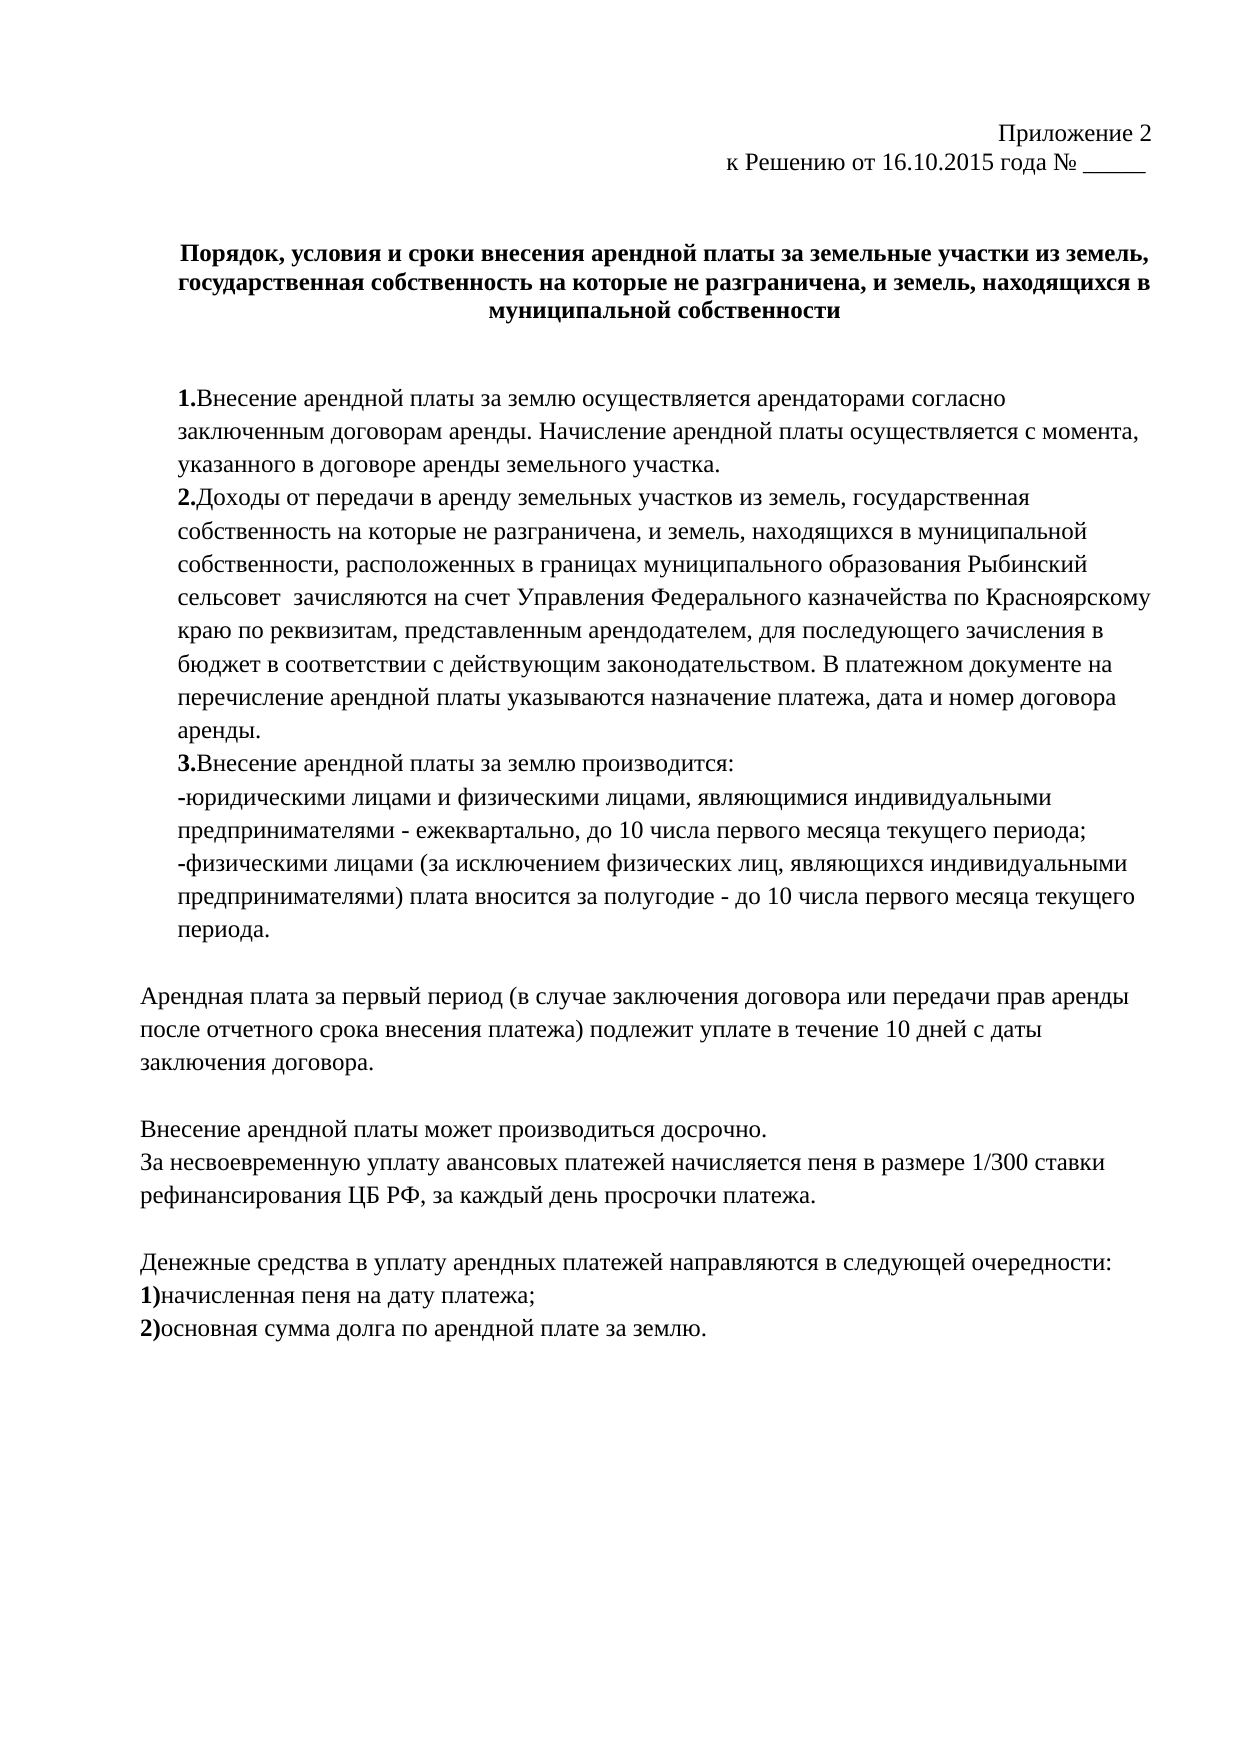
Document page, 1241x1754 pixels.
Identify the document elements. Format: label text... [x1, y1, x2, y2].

text 2.Доходы от передачи в аренду земельных участков из земель, государственная собственность на которые не разграничена, и земель, находящихся в муниципальной собственности, расположенных в границах муниципального образования Рыбинский сельсовет зачисляются на счет Управления Федерального казначейства по Красноярскому краю по реквизитам, представленным арендодателем, для последующего зачисления в бюджет в соответствии с действующим законодательством. В платежном документе на перечисление арендной платы указываются назначение платежа, дата и номер договора аренды. [177, 478, 1152, 744]
text За несвоевременную уплату авансовых платежей начисляется пеня в размере 1/300 ставки рефинансирования ЦБ РФ, за каждый день просрочки платежа. [140, 1143, 1152, 1209]
text 3.Внесение арендной платы за землю производится: [177, 744, 1152, 777]
text -физическими лицами (за исключением физических лиц, являющихся индивидуальными предпринимателями) плата вносится за полугодие - до 10 числа первого месяца текущего периода. [177, 843, 1152, 943]
text Приложение 2 к Решению от 16.10.2015 года № _____ [177, 118, 1152, 204]
text Внесение арендной платы может производиться досрочно. [140, 1109, 1152, 1143]
text -юридическими лицами и физическими лицами, являющимися индивидуальными предпринимателями - ежеквартально, до 10 числа первого месяца текущего периода; [177, 777, 1152, 843]
text Порядок, условия и сроки внесения арендной платы за земельные участки из земель, государственная собственность на которые не разграничена, и земель, находящихся в муниципальной собственности [177, 238, 1152, 324]
text 2)основная сумма долга по арендной плате за землю. [140, 1309, 1152, 1342]
text Денежные средства в уплату арендных платежей направляются в следующей очередности: [140, 1242, 1152, 1276]
text 1)начисленная пеня на дату платежа; [140, 1276, 1152, 1309]
text Арендная плата за первый период (в случае заключения договора или передачи прав аренды после отчетного срока внесения платежа) подлежит уплате в течение 10 дней с даты заключения договора. [140, 976, 1152, 1076]
text 1.Внесение арендной платы за землю осуществляется арендаторами согласно заключенным договорам аренды. Начисление арендной платы осуществляется с момента, указанного в договоре аренды земельного участка. [177, 378, 1152, 478]
